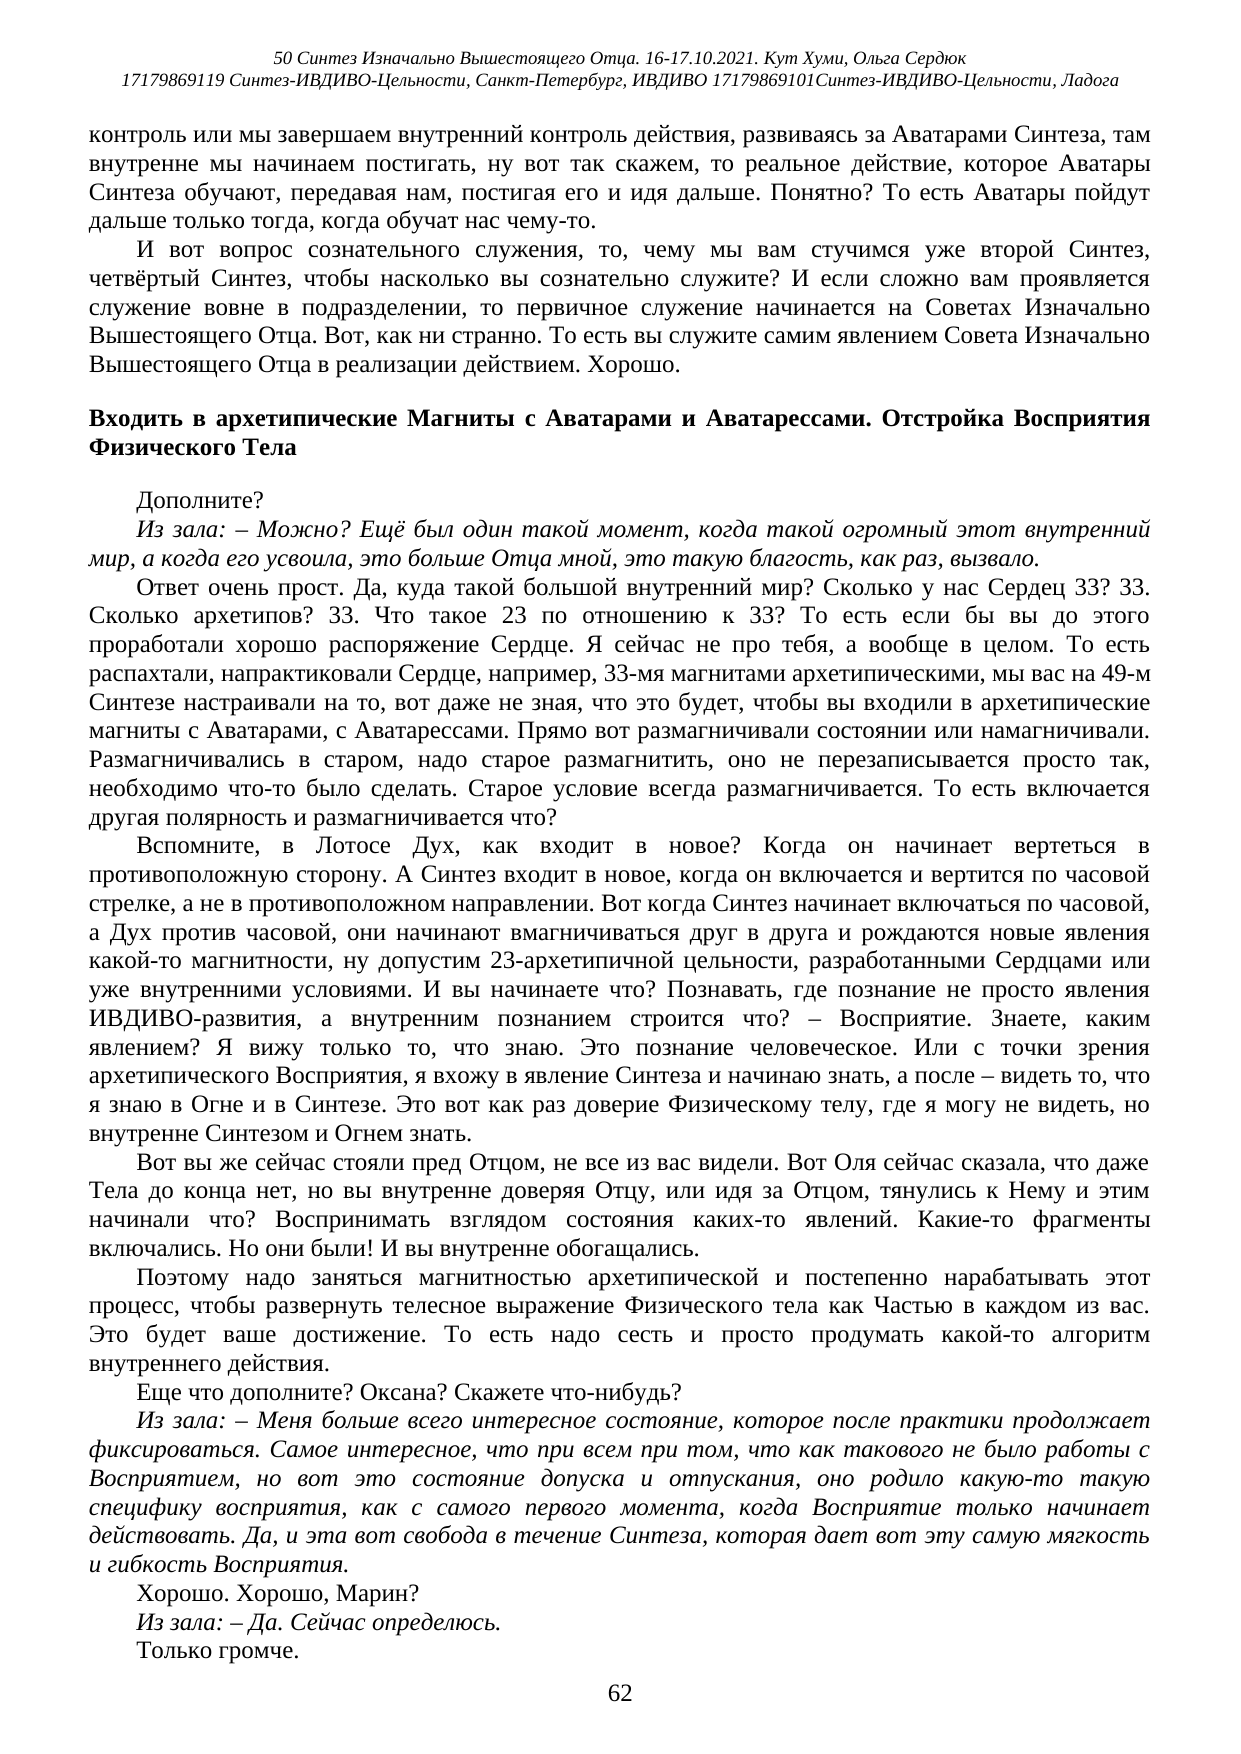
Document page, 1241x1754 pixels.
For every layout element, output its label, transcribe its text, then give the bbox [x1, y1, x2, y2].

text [89, 119, 1152, 234]
text Из зала: – Меня больше всего интересное состояние, которое после практики продолжает фиксироваться. Самое интересное, что при всем при том, что как такового не было работы с Восприятием, но вот это состояние допуска и отпускания, оно родило какую-то такую специфику восприятия, как с самого первого момента, когда Восприятие только начинает действовать. Да, и эта вот свобода в течение Синтеза, которая дает вот эту самую мягкость и гибкость Восприятия. [89, 1405, 1152, 1578]
text Входить в архетипические Магниты с Аватарами и Аватарессами. Отстройка Восприятия Физического Тела [89, 403, 1152, 460]
text Поэтому надо заняться магнитностью архетипической и постепенно нарабатывать этот процесс, чтобы развернуть телесное выражение Физического тела как Частью в каждом из вас. Это будет ваше достижение. То есть надо сесть и просто продумать какой-то алгоритм внутреннего действия. [89, 1262, 1152, 1377]
text Вспомните, в Лотосе Дух, как входит в новое? Когда он начинает вертеться в противоположную сторону. А Синтез входит в новое, когда он включается и вертится по часовой стрелке, а не в противоположном направлении. Вот когда Синтез начинает включаться по часовой, а Дух против часовой, они начинают вмагничиваться друг в друга и рождаются новые явления какой-то магнитности, ну допустим 23-архетипичной цельности, разработанными Сердцами или уже внутренними условиями. И вы начинаете что? Познавать, где познание не просто явления ИВДИВО-развития, а внутренним познанием строится что? – Восприятие. Знаете, каким явлением? Я вижу только то, что знаю. Это познание человеческое. Или с точки зрения архетипического Восприятия, я вхожу в явление Синтеза и начинаю знать, а после – видеть то, что я знаю в Огне и в Синтезе. Это вот как раз доверие Физическому телу, где я могу не видеть, но внутренне Синтезом и Огнем знать. [89, 830, 1152, 1147]
text Ответ очень прост. Да, куда такой большой внутренний мир? Сколько у нас Сердец 33? 33. Сколько архетипов? 33. Что такое 23 по отношению к 33? То есть если бы вы до этого проработали хорошо распоряжение Сердце. Я сейчас не про тебя, а вообще в целом. То есть распахтали, напрактиковали Сердце, например, 33-мя магнитами архетипическими, мы вас на 49-м Синтезе настраивали на то, вот даже не зная, что это будет, чтобы вы входили в архетипические магниты с Аватарами, с Аватарессами. Прямо вот размагничивали состоянии или намагничивали. Размагничивались в старом, надо старое размагнитить, оно не перезаписывается просто так, необходимо что-то было сделать. Старое условие всегда размагничивается. То есть включается другая полярность и размагничивается что? [89, 572, 1152, 830]
text Еще что дополните? Оксана? Скажете что-нибудь? [89, 1377, 1152, 1405]
text И вот вопрос сознательного служения, то, чему мы вам стучимся уже второй Синтез, четвёртый Синтез, чтобы насколько вы сознательно служите? И если сложно вам проявляется служение вовне в подразделении, то первичное служение начинается на Советах Изначально Вышестоящего Отца. Вот, как ни странно. То есть вы служите самим явлением Совета Изначально Вышестоящего Отца в реализации действием. Хорошо. [89, 234, 1152, 378]
text Из зала: – Да. Сейчас определюсь. [89, 1607, 1152, 1635]
text Из зала: – Можно? Ещё был один такой момент, когда такой огромный этот внутренний мир, а когда его усвоила, это больше Отца мной, это такую благость, как раз, вызвало. [89, 514, 1152, 572]
text Дополните? [89, 485, 1152, 514]
text Хорошо. Хорошо, Марин? [89, 1578, 1152, 1607]
text Только громче. [89, 1635, 1152, 1664]
text Вот вы же сейчас стояли пред Отцом, не все из вас видели. Вот Оля сейчас сказала, что даже Тела до конца нет, но вы внутренне доверяя Отцу, или идя за Отцом, тянулись к Нему и этим начинали что? Воспринимать взглядом состояния каких-то явлений. Какие-то фрагменты включались. Но они были! И вы внутренне обогащались. [89, 1147, 1152, 1262]
